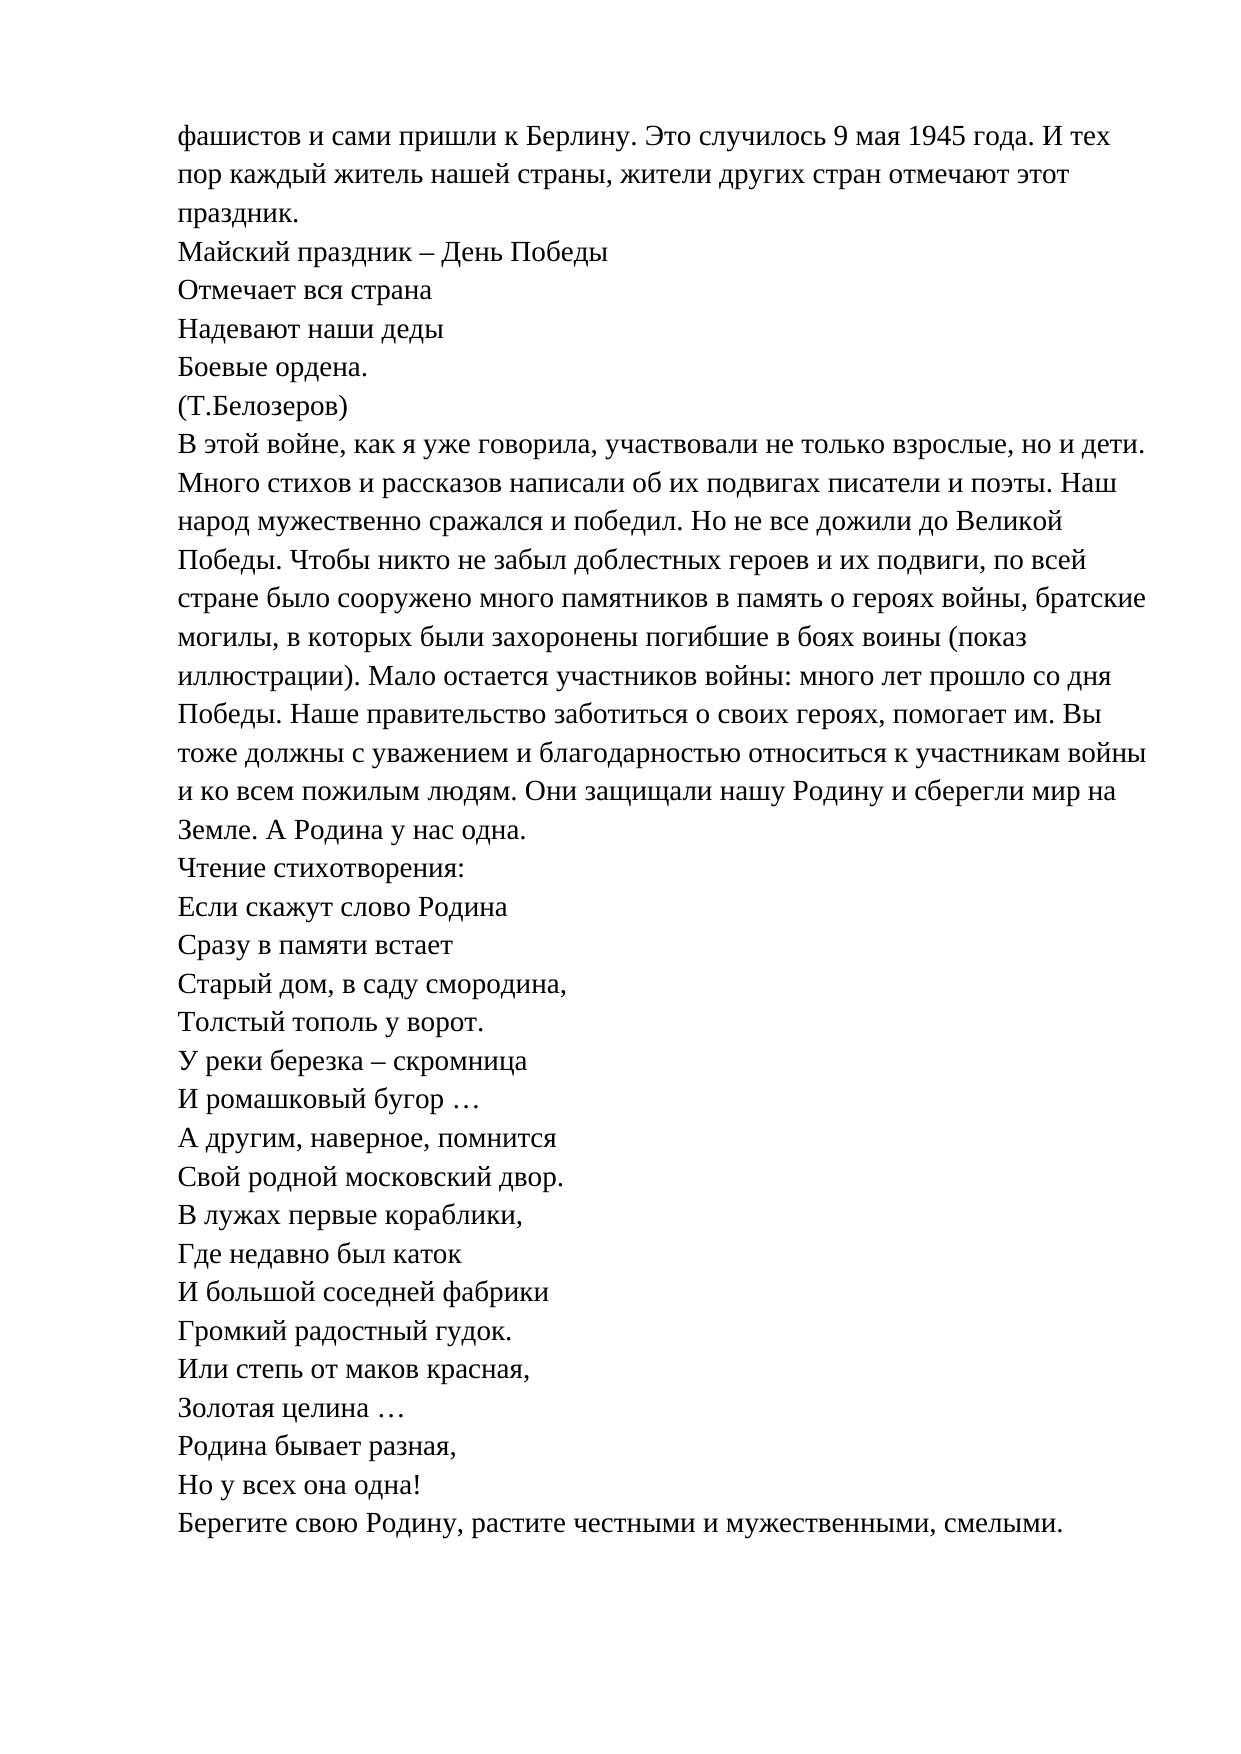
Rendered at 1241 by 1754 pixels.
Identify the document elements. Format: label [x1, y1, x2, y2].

text [177, 118, 1152, 1610]
